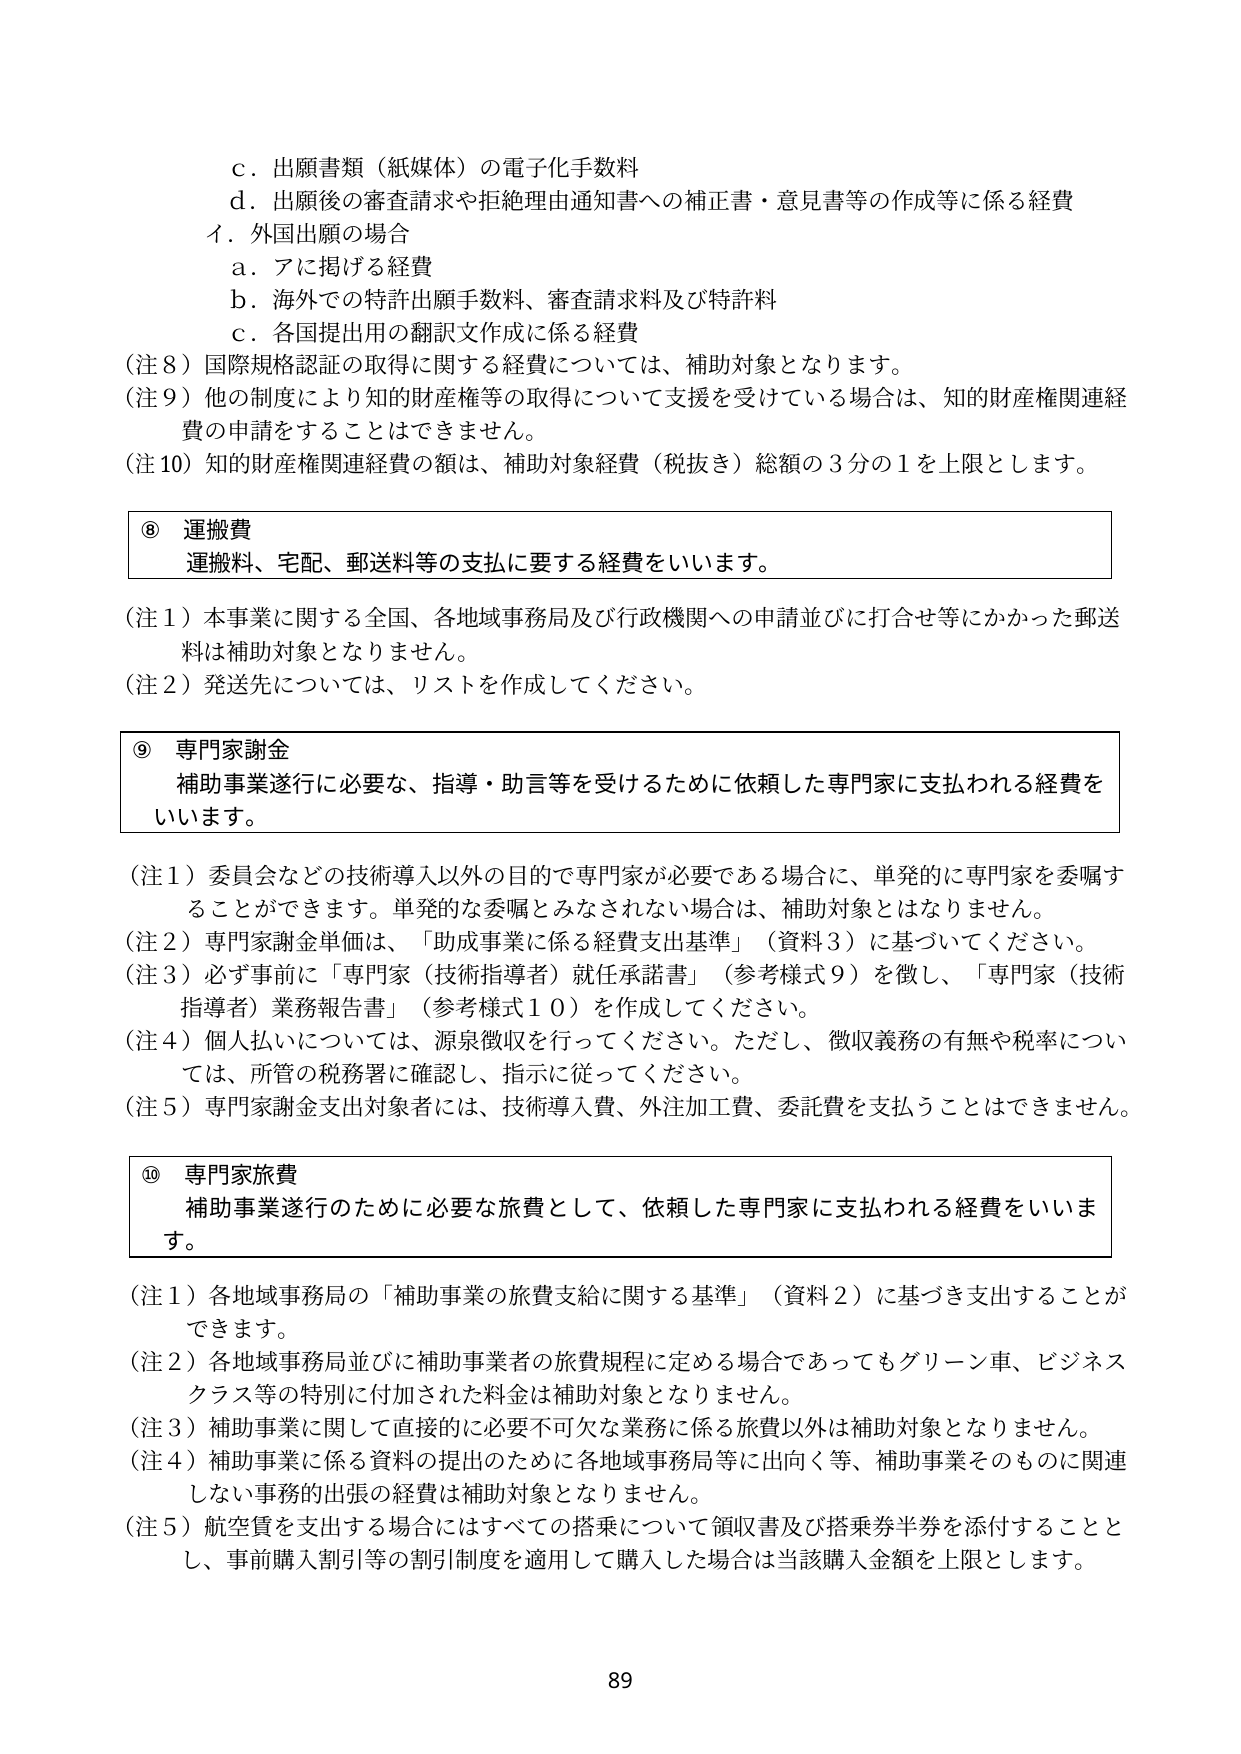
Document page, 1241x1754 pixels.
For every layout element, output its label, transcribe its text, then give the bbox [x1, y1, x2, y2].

text ａ．アに掲げる経費 [112, 249, 1128, 282]
text （注１）各地域事務局の「補助事業の旅費支給に関する基準」（資料２）に基づき支出することができます。 [117, 1278, 1128, 1344]
text （注５）航空賃を支出する場合にはすべての搭乗について領収書及び搭乗券半券を添付することとし、事前購入割引等の割引制度を適用して購入した場合は当該購入金額を上限とします。 [112, 1509, 1128, 1574]
text （注８）国際規格認証の取得に関する経費については、補助対象となります。 [112, 347, 1128, 380]
text ｃ．各国提出用の翻訳文作成に係る経費 [112, 314, 1128, 347]
text （注３）必ず事前に「専門家（技術指導者）就任承諾書」（参考様式９）を徴し、「専門家（技術指導者）業務報告書」（参考様式１０）を作成してください。 [112, 957, 1128, 1023]
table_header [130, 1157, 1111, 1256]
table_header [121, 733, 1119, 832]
text （注１）委員会などの技術導入以外の目的で専門家が必要である場合に、単発的に専門家を委嘱することができます。単発的な委嘱とみなされない場合は、補助対象とはなりません。 [117, 858, 1128, 924]
text （注４）補助事業に係る資料の提出のために各地域事務局等に出向く等、補助事業そのものに関連しない事務的出張の経費は補助対象となりません。 [117, 1443, 1128, 1509]
text ｃ．出願書類（紙媒体）の電子化手数料 [112, 150, 1128, 183]
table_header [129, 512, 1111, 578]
text （注５）専門家謝金支出対象者には、技術導入費、外注加工費、委託費を支払うことはできません。 [112, 1089, 1128, 1122]
text （注２）発送先については、リストを作成してください。 [112, 667, 1126, 700]
text （注９）他の制度により知的財産権等の取得について支援を受けている場合は、知的財産権関連経費の申請をすることはできません。 [112, 380, 1128, 446]
text イ．外国出願の場合 [112, 216, 1128, 249]
text ｂ．海外での特許出願手数料、審査請求料及び特許料 [112, 282, 1128, 314]
text ｄ．出願後の審査請求や拒絶理由通知書への補正書・意見書等の作成等に係る経費 [203, 183, 1128, 216]
text （注10）知的財産権関連経費の額は、補助対象経費（税抜き）総額の３分の１を上限とします。 [112, 446, 1128, 479]
text （注１）本事業に関する全国、各地域事務局及び行政機関への申請並びに打合せ等にかかった郵送料は補助対象となりません。 [112, 600, 1126, 667]
text （注２）専門家謝金単価は、「助成事業に係る経費支出基準」（資料３）に基づいてください。 [112, 924, 1128, 957]
text （注４）個人払いについては、源泉徴収を行ってください。ただし、徴収義務の有無や税率については、所管の税務署に確認し、指示に従ってください。 [112, 1023, 1128, 1089]
text （注３）補助事業に関して直接的に必要不可欠な業務に係る旅費以外は補助対象となりません。 [117, 1410, 1128, 1443]
text （注２）各地域事務局並びに補助事業者の旅費規程に定める場合であってもグリーン車、ビジネスクラス等の特別に付加された料金は補助対象となりません。 [117, 1344, 1128, 1410]
